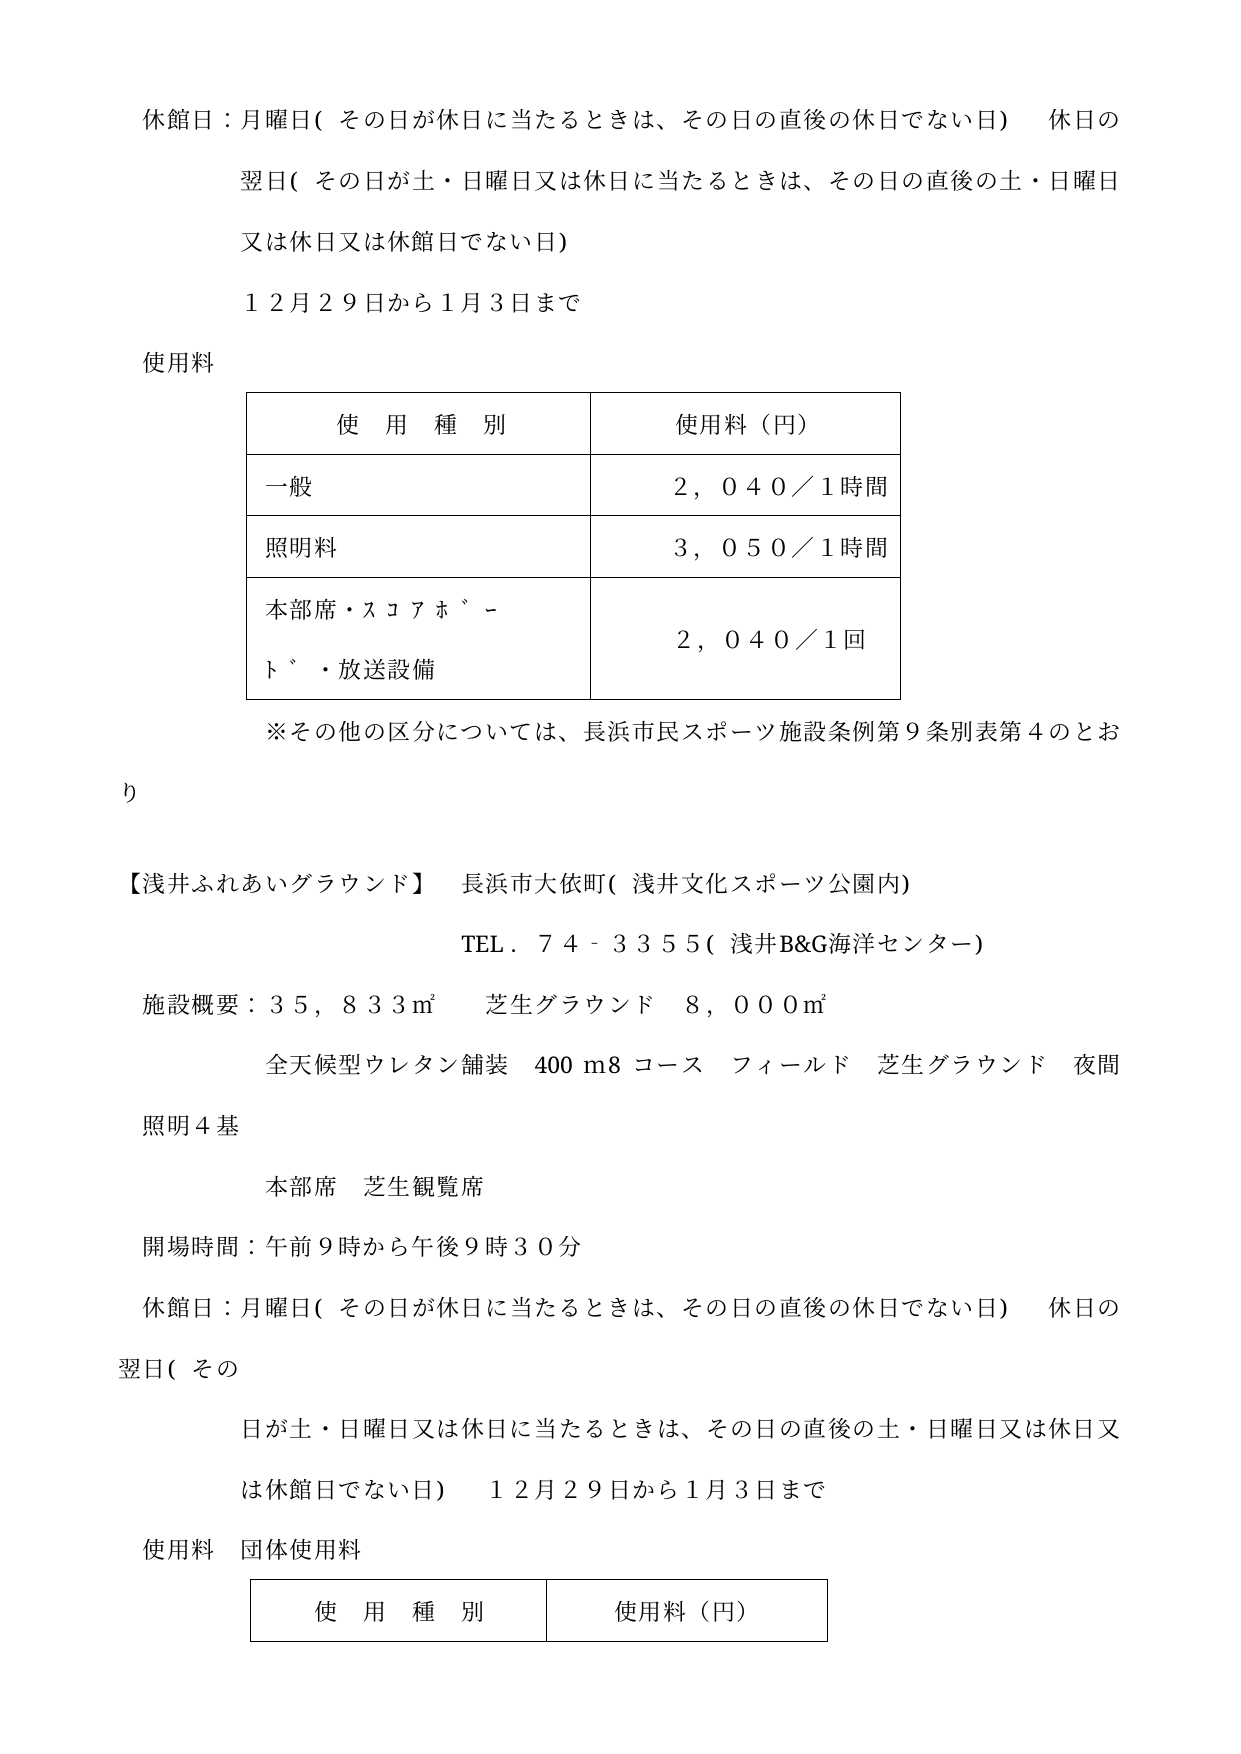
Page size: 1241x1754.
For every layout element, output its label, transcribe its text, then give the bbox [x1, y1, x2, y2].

table_header 使用料（円） [591, 393, 900, 454]
text 全天候型ウレタン舗装 400ｍ8コース フィールド 芝生グラウンド 夜間照明４基 [119, 1034, 1122, 1155]
text TEL．７４‐３３５５(浅井B&G海洋センター) [118, 912, 1122, 973]
text 使用料 団体使用料 [118, 1519, 1122, 1579]
text 開場時間：午前９時から午後９時３０分 [118, 1216, 1122, 1276]
text 休館日：月曜日(その日が休日に当たるときは、その日の直後の休日でない日) 休日の翌日(その日が土・日曜日又は休日に当たるときは、その日の直後の土・日曜日又は休日又は休館日でない日) [118, 89, 1122, 271]
text ※その他の区分については、長浜市民スポーツ施設条例第９条別表第４のとおり [118, 700, 1122, 822]
table_header 使 用 種 別 [251, 1580, 546, 1641]
table_cell ３，０５０／１時間 [591, 516, 900, 577]
text 使用料 [118, 331, 1122, 392]
table_cell ２，０４０／１回 [591, 578, 900, 699]
table_cell ２，０４０／１時間 [591, 455, 900, 515]
table_cell 本部席・ｽｺｱﾎﾞｰﾄﾞ・放送設備 [247, 578, 590, 699]
text １２月２９日から１月３日まで [118, 271, 1122, 331]
table_cell 一般 [247, 455, 590, 515]
text 【浅井ふれあいグラウンド】 長浜市大依町(浅井文化スポーツ公園内) [118, 852, 1122, 912]
table_cell 照明料 [247, 516, 590, 577]
text 日が土・日曜日又は休日に当たるときは、その日の直後の土・日曜日又は休日又は休館日でない日) １２月２９日から１月３日まで [118, 1397, 1122, 1519]
table_header 使 用 種 別 [247, 393, 590, 454]
table_header 使用料（円） [547, 1580, 827, 1641]
text 本部席 芝生観覧席 [118, 1155, 1122, 1216]
text 施設概要：３５，８３３㎡ 芝生グラウンド ８，０００㎡ [118, 973, 1122, 1034]
text 休館日：月曜日(その日が休日に当たるときは、その日の直後の休日でない日) 休日の翌日(その [118, 1276, 1122, 1397]
